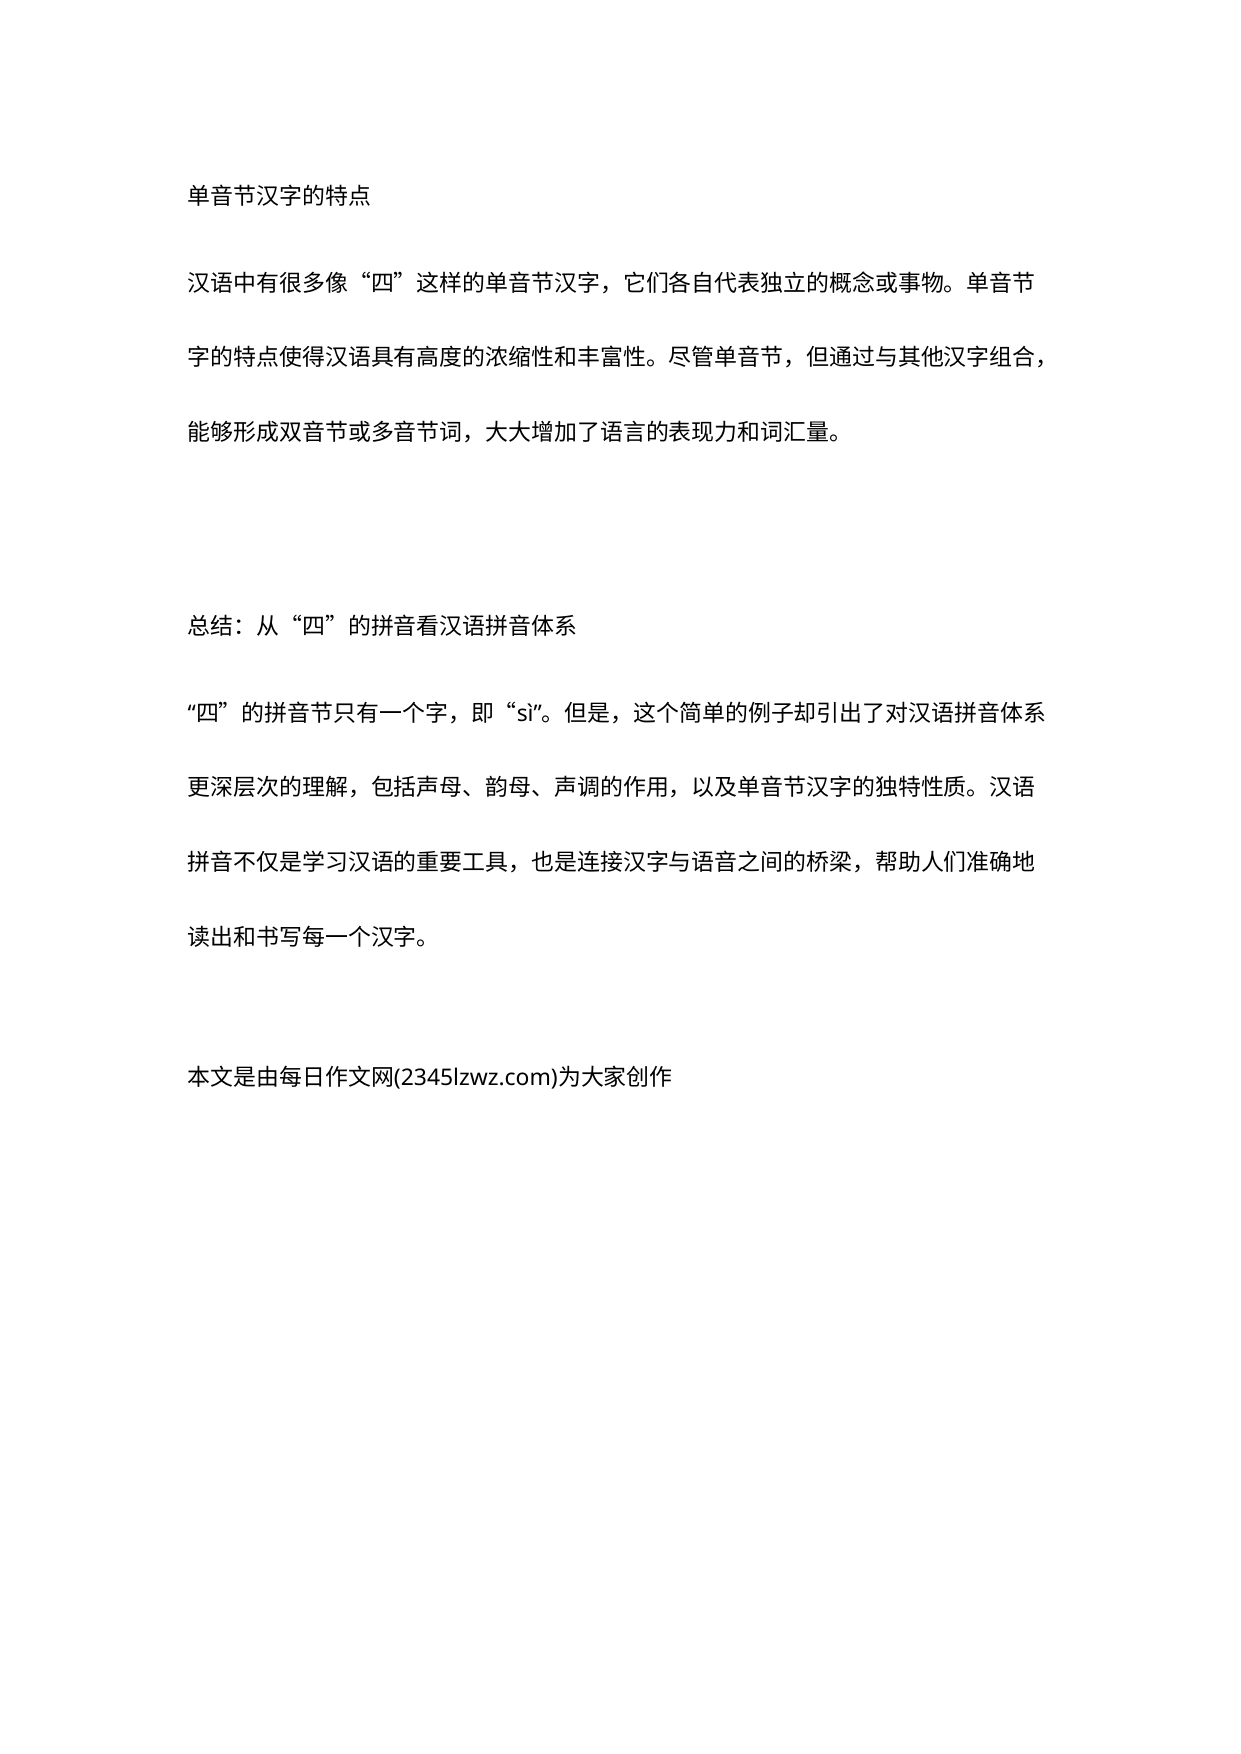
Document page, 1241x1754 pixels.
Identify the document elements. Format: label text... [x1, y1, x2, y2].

text 本文是由每日作文网(2345lzwz.com)为大家创作 [187, 1043, 1053, 1108]
text 单音节汉字的特点 [187, 162, 1053, 227]
text 汉语中有很多像“四”这样的单音节汉字，它们各自代表独立的概念或事物。单音节字的特点使得汉语具有高度的浓缩性和丰富性。尽管单音节，但通过与其他汉字组合，能够形成双音节或多音节词，大大增加了语言的表现力和词汇量。 [187, 248, 1053, 463]
text “四”的拼音节只有一个字，即“sì”。但是，这个简单的例子却引出了对汉语拼音体系更深层次的理解，包括声母、韵母、声调的作用，以及单音节汉字的独特性质。汉语拼音不仅是学习汉语的重要工具，也是连接汉字与语音之间的桥梁，帮助人们准确地读出和书写每一个汉字。 [187, 679, 1053, 968]
text 总结：从“四”的拼音看汉语拼音体系 [187, 592, 1053, 657]
